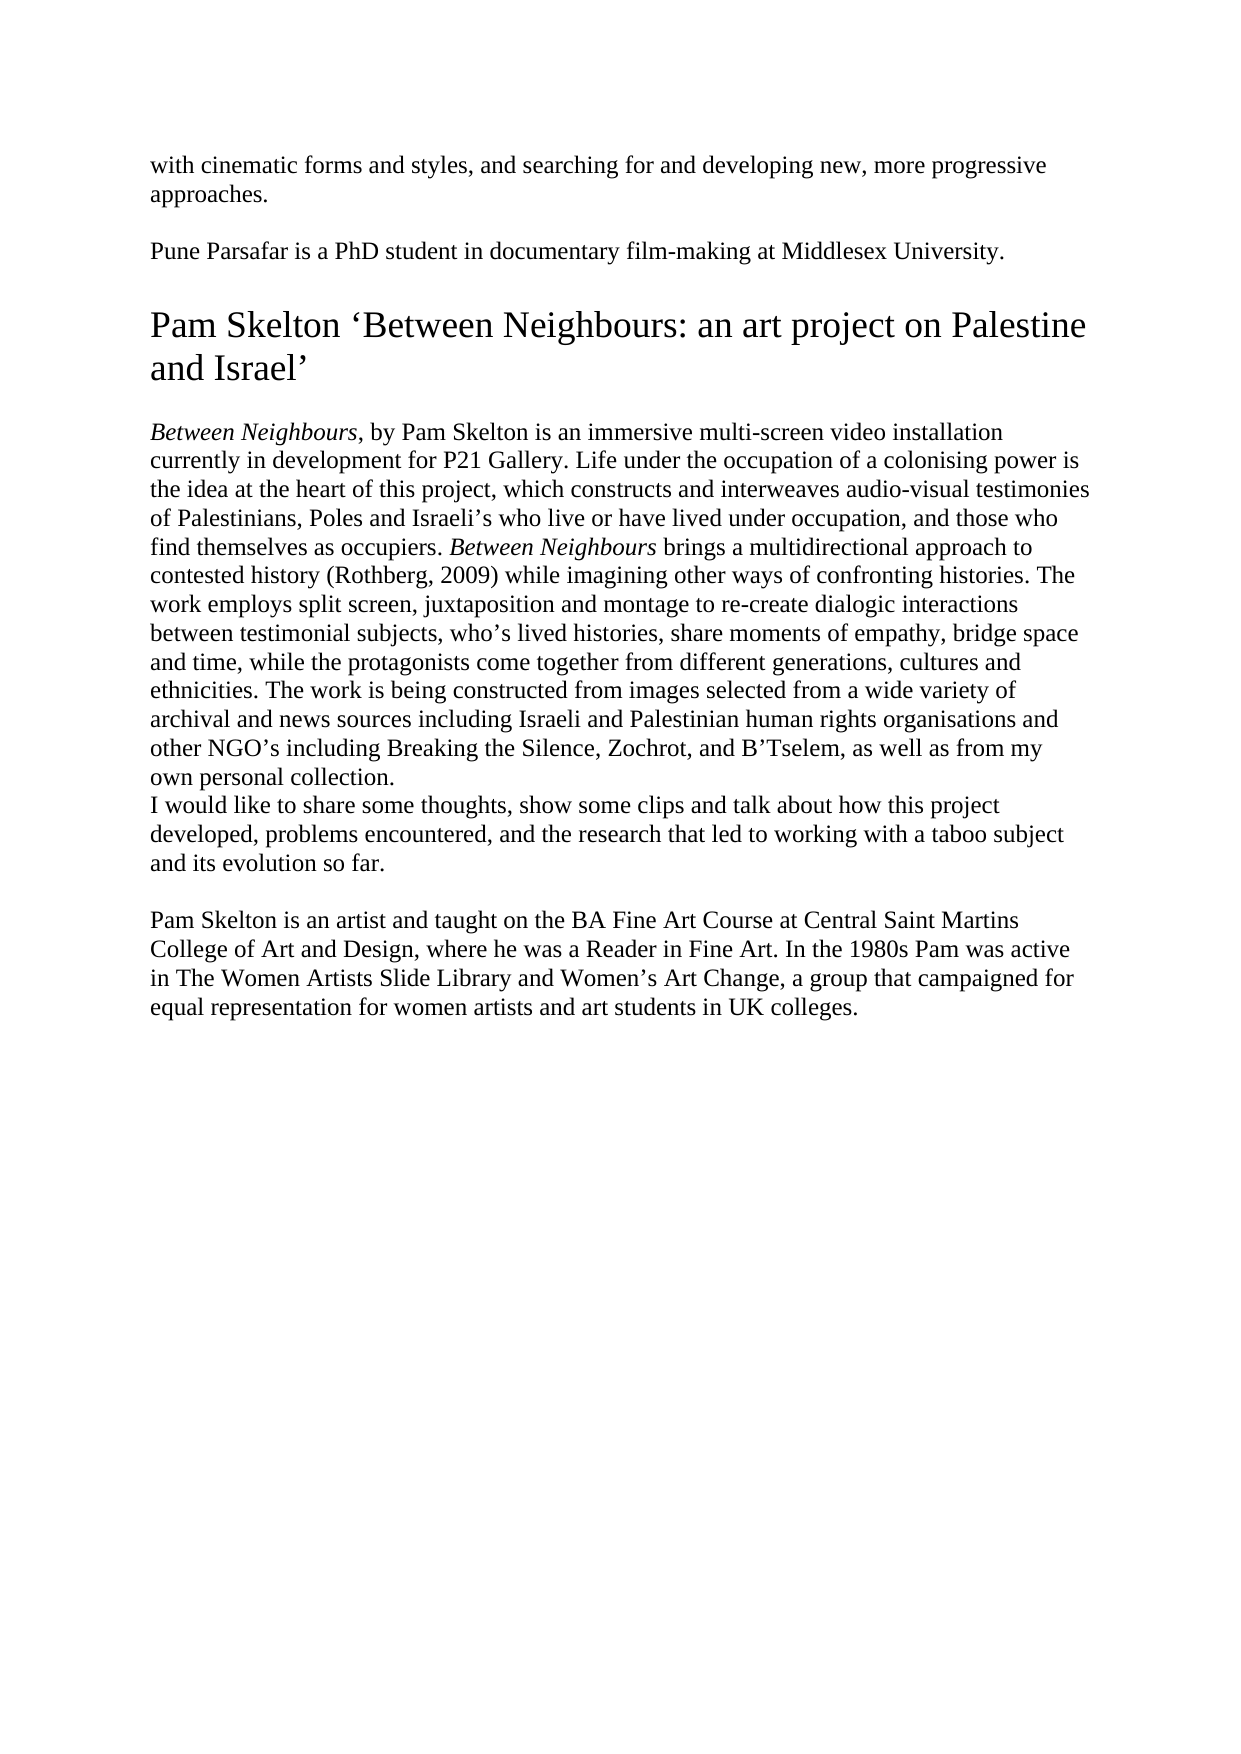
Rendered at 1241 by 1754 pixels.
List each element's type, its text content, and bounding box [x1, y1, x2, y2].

text Between Neighbours, by Pam Skelton is an immersive multi-screen video installation currently in development for P21 Gallery. Life under the occupation of a colonising power is the idea at the heart of this project, which constructs and interweaves audio-visual testimonies of Palestinians, Poles and Israeli’s who live or have lived under occupation, and those who find themselves as occupiers. Between Neighbours brings a multidirectional approach to contested history (Rothberg, 2009) while imagining other ways of confronting histories. The work employs split screen, juxtaposition and montage to re-create dialogic interactions between testimonial subjects, who’s lived histories, share moments of empathy, bridge space and time, while the protagonists come together from different generations, cultures and ethnicities. The work is being constructed from images selected from a wide variety of archival and news sources including Israeli and Palestinian human rights organisations and other NGO’s including Breaking the Silence, Zochrot, and B’Tselem, as well as from my own personal collection. [150, 417, 1090, 791]
text Pam Skelton is an artist and taught on the BA Fine Art Course at Central Saint Martins College of Art and Design, where he was a Reader in Fine Art. In the 1980s Pam was active in The Women Artists Slide Library and Women’s Art Change, a group that campaigned for equal representation for women artists and art students in UK colleges. [150, 906, 1090, 1021]
text Pam Skelton ‘Between Neighbours: an art project on Palestine and Israel’ [150, 302, 1090, 417]
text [150, 150, 1090, 265]
text I would like to share some thoughts, show some clips and talk about how this project developed, problems encountered, and the research that led to working with a taboo subject and its evolution so far. [150, 791, 1090, 906]
